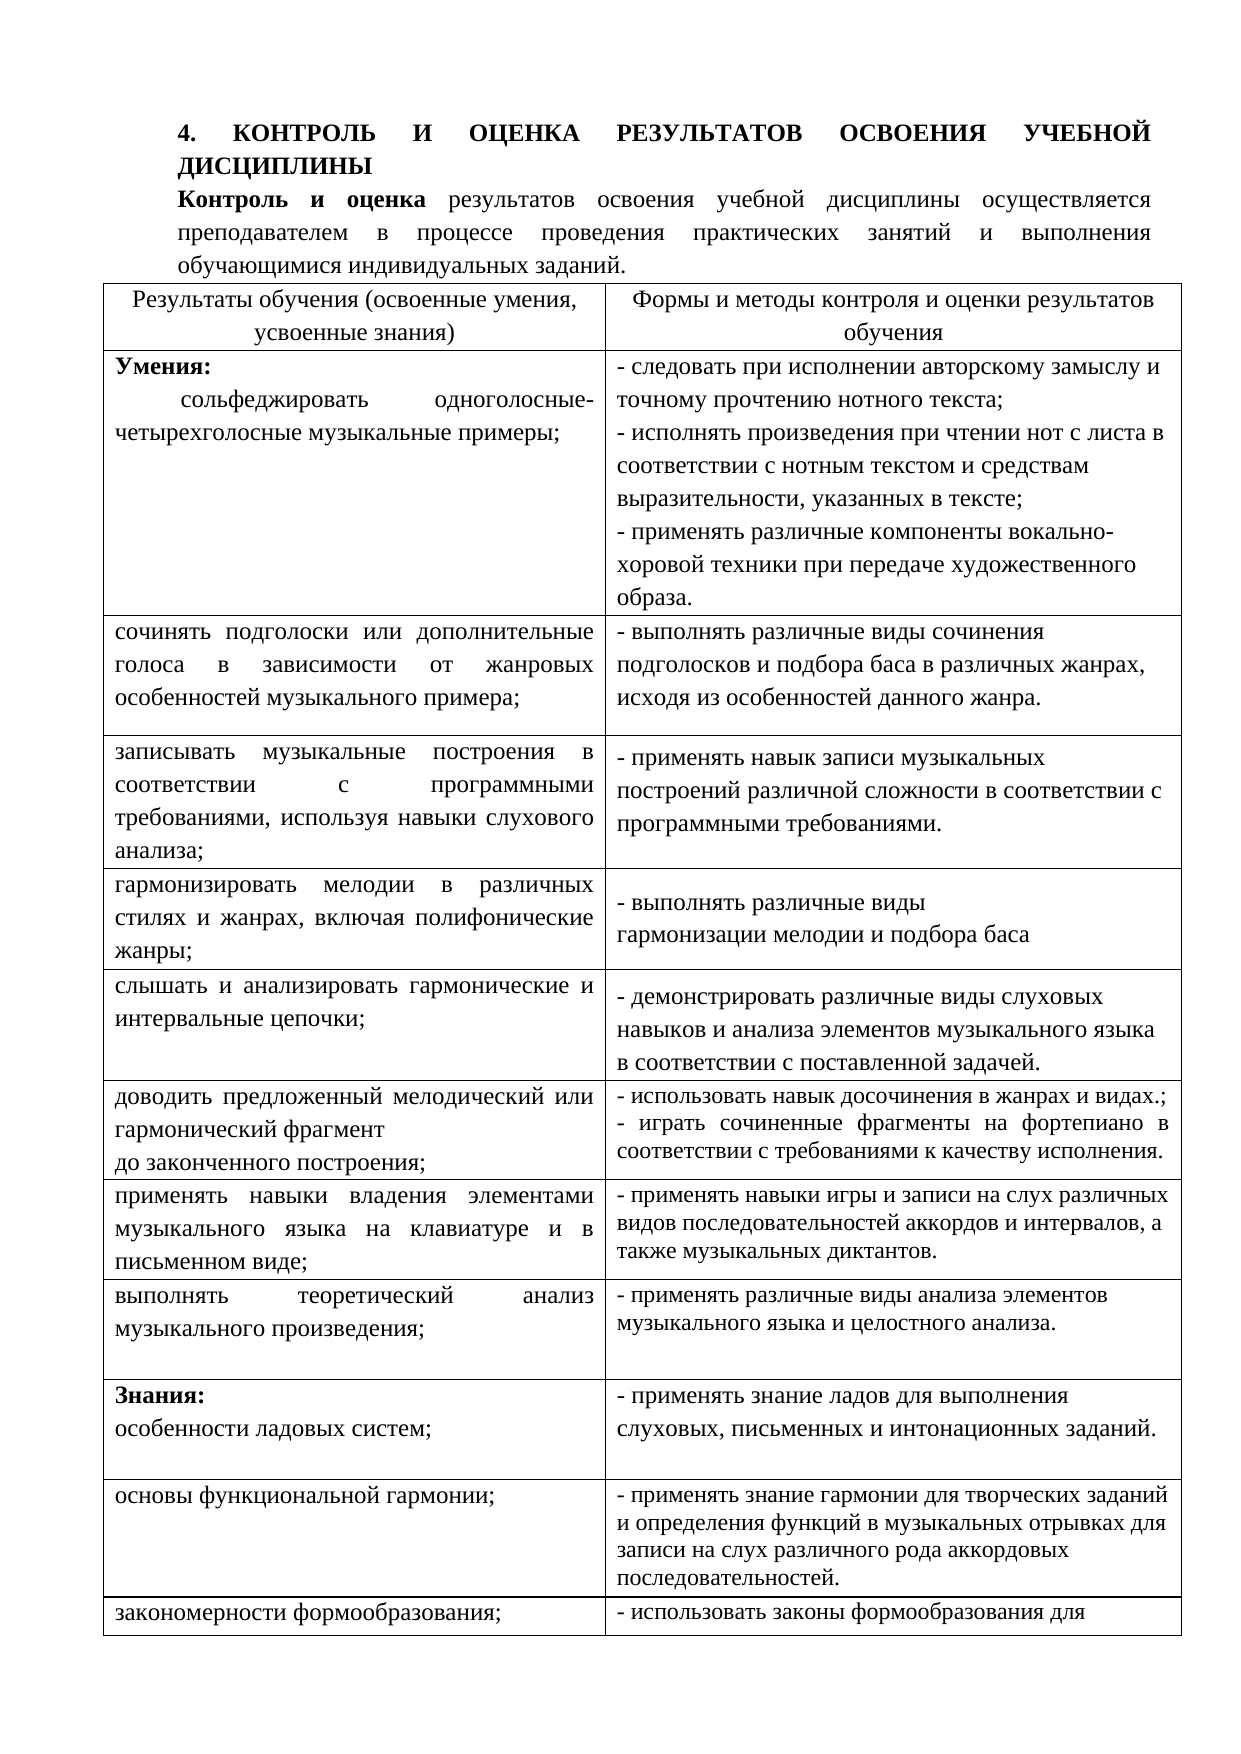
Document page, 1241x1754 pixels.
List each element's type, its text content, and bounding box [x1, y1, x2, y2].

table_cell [104, 1598, 605, 1635]
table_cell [606, 1598, 1181, 1635]
table_cell - применять навык записи музыкальных построений различной сложности в соответствии с программными требованиями. [606, 736, 1181, 868]
table_cell - применять различные виды анализа элементов музыкального языка и целостного анализа. [606, 1280, 1181, 1379]
table_cell слышать и анализировать гармонические и интервальные цепочки; [104, 970, 605, 1080]
subtitle 4. Контроль и оценка результатов освоения УЧЕБНОЙ Дисциплины [177, 118, 1152, 180]
table_cell основы функциональной гармонии; [104, 1480, 605, 1596]
table_cell выполнять теоретический анализ музыкального произведения; [104, 1280, 605, 1379]
table_cell - следовать при исполнении авторскому замыслу и точному прочтению нотного текста; - исполнять произведения при чтении нот с листа в соответствии с нотным текстом и средствам выразительности, указанных в тексте; - применять различные компоненты вокально-хоровой техники при передаче художественного образа. [606, 351, 1181, 615]
table_cell записывать музыкальные построения в соответствии с программными требованиями, используя навыки слухового анализа; [104, 736, 605, 868]
subtitle Контроль и оценка результатов освоения учебной дисциплины осуществляется преподавателем в процессе проведения практических занятий и выполнения обучающимися индивидуальных заданий. [177, 184, 1152, 279]
table_cell - применять знание ладов для выполнения слуховых, письменных и интонационных заданий. [606, 1380, 1181, 1479]
table_cell Знания: особенности ладовых систем; [104, 1380, 605, 1479]
table_cell доводить предложенный мелодический или гармонический фрагмент до законченного построения; [104, 1081, 605, 1179]
table_cell - выполнять различные виды сочинения подголосков и подбора баса в различных жанрах, исходя из особенностей данного жанра. [606, 616, 1181, 735]
table_cell сочинять подголоски или дополнительные голоса в зависимости от жанровых особенностей музыкального примера; [104, 616, 605, 735]
table_cell - демонстрировать различные виды слуховых навыков и анализа элементов музыкального языка в соответствии с поставленной задачей. [606, 970, 1181, 1080]
table_cell - использовать навык досочинения в жанрах и видах.; - играть сочиненные фрагменты на фортепиано в соответствии с требованиями к качеству исполнения. [606, 1081, 1181, 1179]
table_cell - применять навыки игры и записи на слух различных видов последовательностей аккордов и интервалов, а также музыкальных диктантов. [606, 1180, 1181, 1279]
table_cell применять навыки владения элементами музыкального языка на клавиатуре и в письменном виде; [104, 1180, 605, 1279]
table_cell - выполнять различные виды гармонизации мелодии и подбора баса [606, 869, 1181, 969]
table_cell гармонизировать мелодии в различных стилях и жанрах, включая полифонические жанры; [104, 869, 605, 969]
table_cell - применять знание гармонии для творческих заданий и определения функций в музыкальных отрывках для записи на слух различного рода аккордовых последовательностей. [606, 1480, 1181, 1596]
table_header Формы и методы контроля и оценки результатов обучения [606, 284, 1181, 350]
table_header Результаты обучения (освоенные умения, усвоенные знания) [104, 284, 605, 350]
table_cell Умения: сольфеджировать одноголосные-четырехголосные музыкальные примеры; [104, 351, 605, 615]
